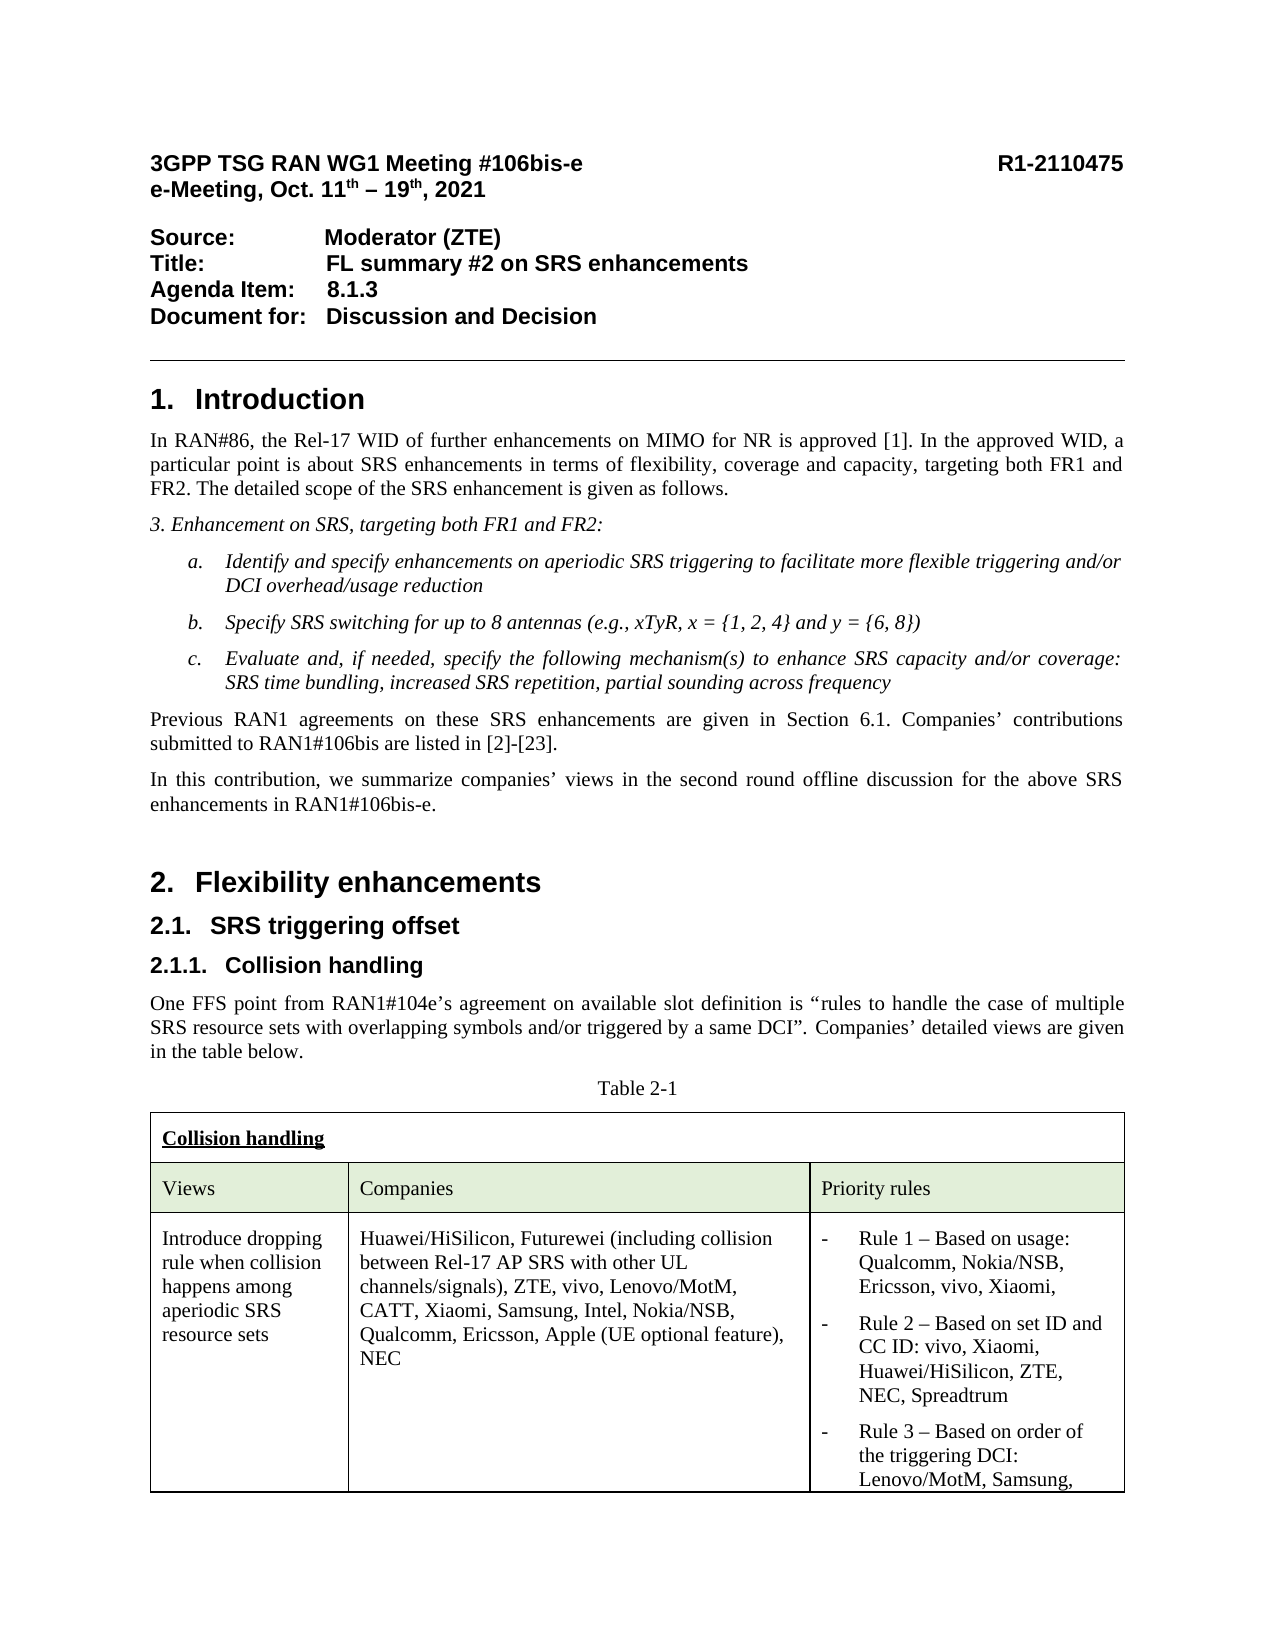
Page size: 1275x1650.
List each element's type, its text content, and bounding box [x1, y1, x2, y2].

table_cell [349, 1213, 809, 1491]
list Specify SRS switching for up to 8 antennas (e.g., xTyR, x = {1, 2, 4} and y = {6, 8}) [188, 609, 1125, 634]
list Identify and specify enhancements on aperiodic SRS triggering to facilitate more flexible triggering and/or DCI overhead/usage reduction [188, 549, 1125, 597]
text Table 2-1 [150, 1075, 1125, 1099]
subtitle 2.1.1. Collision handling [150, 952, 1125, 978]
text Previous RAN1 agreements on these SRS enhancements are given in Section 6.1. Companies’ contributions submitted to RAN1#106bis are listed in [2]-[23]. [150, 707, 1125, 755]
table_cell Priority rules [811, 1163, 1124, 1212]
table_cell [811, 1213, 1124, 1491]
text 3GPP TSG RAN WG1 Meeting #106bis-e R1-2110475 [150, 150, 1125, 176]
subtitle SRS triggering offset [150, 911, 1125, 939]
text Agenda Item: 8.1.3 [150, 276, 1125, 303]
text Document for: Discussion and Decision [150, 303, 1125, 329]
subtitle Introduction [150, 382, 1125, 415]
text Source: Moderator (ZTE) [150, 223, 1125, 250]
list Evaluate and, if needed, specify the following mechanism(s) to enhance SRS capacity and/or coverage: SRS time bundling, increased SRS repetition, partial sounding across frequency [188, 646, 1125, 694]
text 3. Enhancement on SRS, targeting both FR1 and FR2: [150, 512, 1125, 536]
table_cell Companies [349, 1163, 809, 1212]
subtitle Flexibility enhancements [150, 864, 1125, 898]
table_header Collision handling [151, 1113, 1124, 1162]
text e-Meeting, Oct. 11th – 19th, 2021 [150, 176, 1125, 203]
text In this contribution, we summarize companies’ views in the second round offline discussion for the above SRS enhancements in RAN1#106bis-e. [150, 767, 1125, 816]
text In RAN#86, the Rel-17 WID of further enhancements on MIMO for NR is approved [1]. In the approved WID, a particular point is about SRS enhancements in terms of flexibility, coverage and capacity, targeting both FR1 and FR2. The detailed scope of the SRS enhancement is given as follows. [150, 428, 1125, 500]
table_cell Views [151, 1163, 348, 1212]
text One FFS point from RAN1#104e’s agreement on available slot definition is “rules to handle the case of multiple SRS resource sets with overlapping symbols and/or triggered by a same DCI”. Companies’ detailed views are given in the table below. [150, 991, 1125, 1063]
text Title: FL summary #2 on SRS enhancements [150, 250, 1125, 276]
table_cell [151, 1213, 348, 1491]
